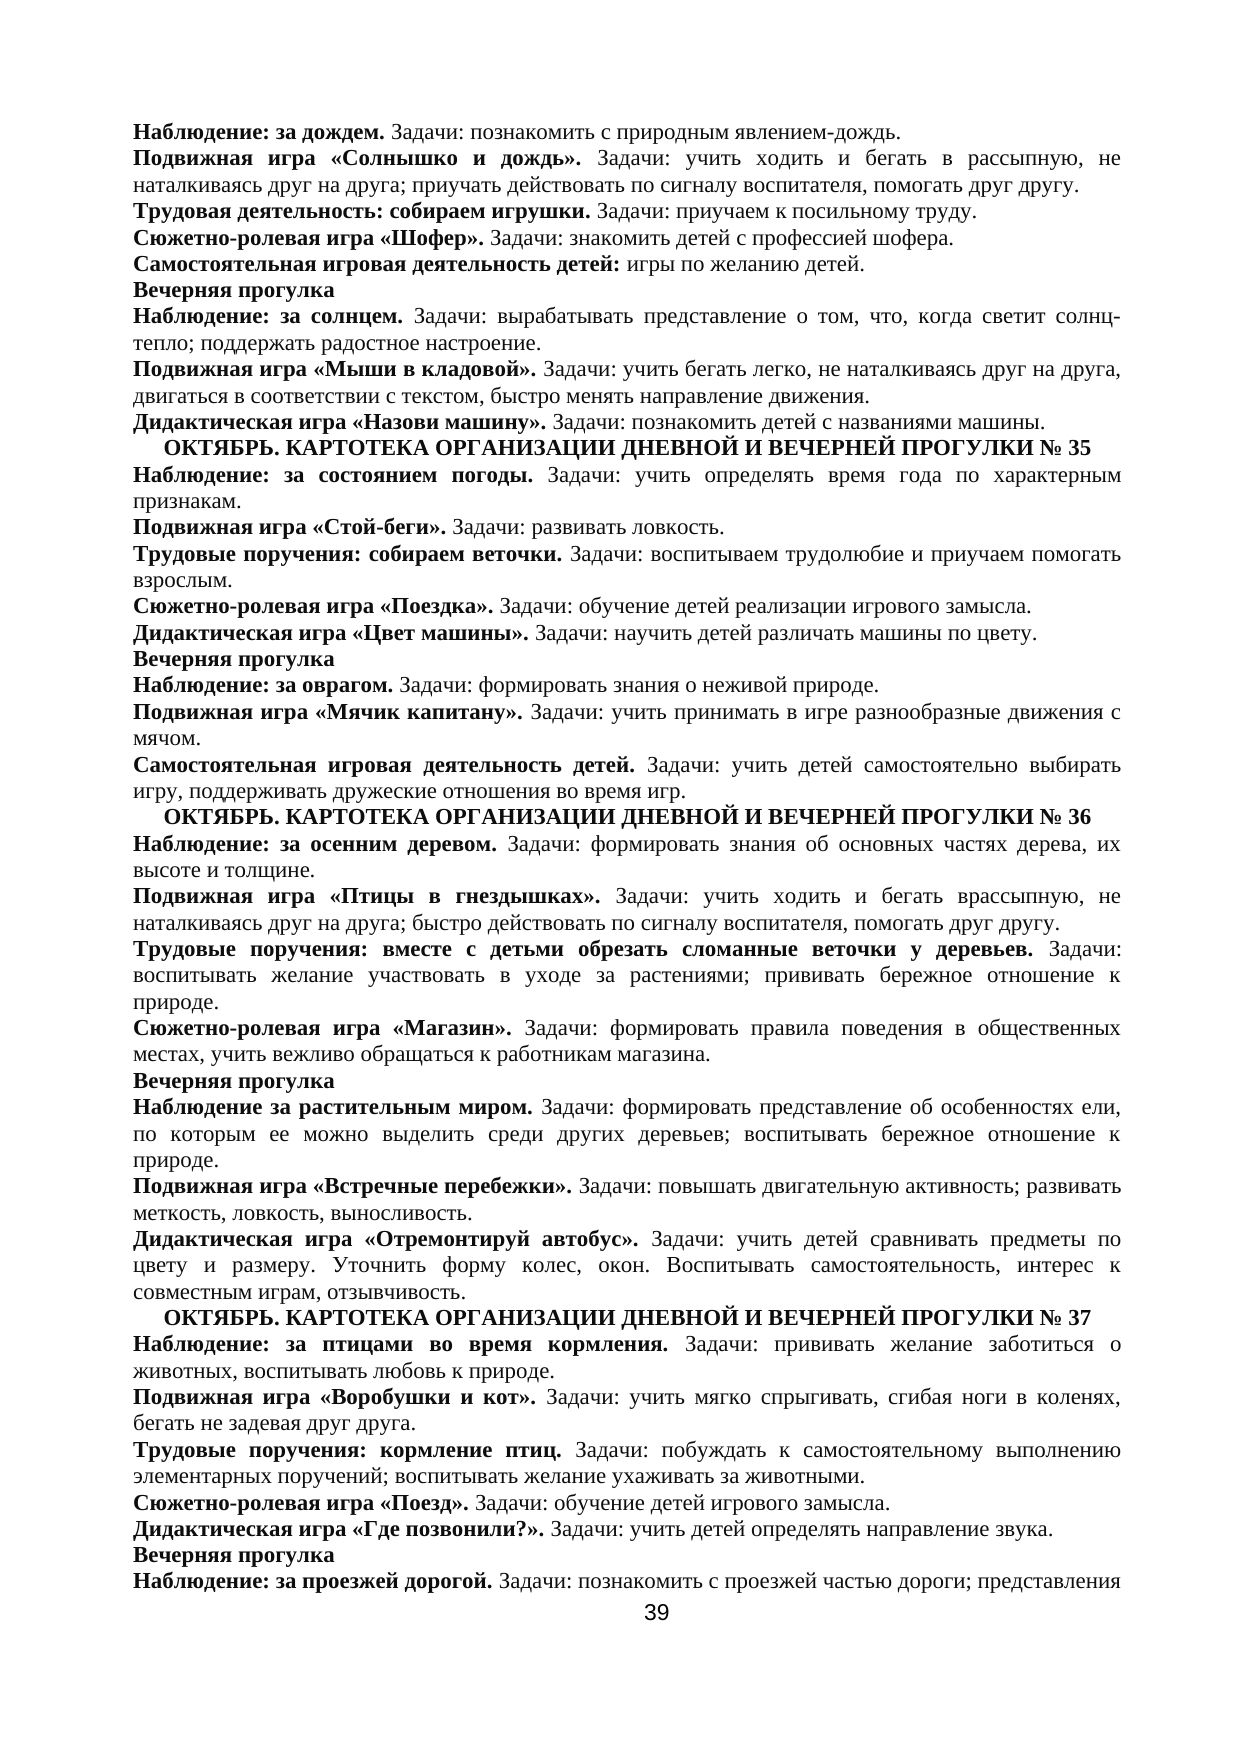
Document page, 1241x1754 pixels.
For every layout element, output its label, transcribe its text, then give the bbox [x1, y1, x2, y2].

text Наблюдение: за осенним деревом. Задачи: формировать знания об основных частях дерева, их высоте и толщине. [133, 830, 1122, 882]
text Сюжетно-ролевая игра «Поезд». Задачи: обучение детей игрового замысла. [133, 1488, 1122, 1515]
text Сюжетно-ролевая игра «Шофер». Задачи: знакомить детей с профессией шофера. [133, 223, 1122, 250]
text Октябрь. Картотека организации дневной и вечерней прогулки № 37 [133, 1304, 1122, 1330]
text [133, 1568, 1122, 1594]
text Дидактическая игра «Где позвонили?». Задачи: учить детей определять направление звука. [133, 1515, 1122, 1541]
text Вечерняя прогулка [133, 276, 1122, 303]
text Наблюдение: за дождем. Задачи: познакомить с природным явлением-дождь. [133, 118, 1122, 144]
text Сюжетно-ролевая игра «Магазин». Задачи: формировать правила поведения в общественных местах, учить вежливо обращаться к работникам магазина. [133, 1014, 1122, 1067]
text Подвижная игра «Солнышко и дождь». Задачи: учить ходить и бегать в рассыпную, не наталкиваясь друг на друга; приучать действовать по сигналу воспитателя, помогать друг другу. [133, 144, 1122, 197]
text Вечерняя прогулка [133, 1067, 1122, 1093]
text Дидактическая игра «Отремонтируй автобус». Задачи: учить детей сравнивать предметы по цвету и размеру. Уточнить форму колес, окон. Воспитывать самостоятельность, интерес к совместным играм, отзывчивость. [133, 1225, 1122, 1304]
text Наблюдение: за солнцем. Задачи: вырабатывать представление о том, что, когда светит солнц-тепло; поддержать радостное настроение. [133, 303, 1122, 355]
text Октябрь. Картотека организации дневной и вечерней прогулки № 36 [133, 803, 1122, 830]
text Подвижная игра «Воробушки и кот». Задачи: учить мягко спрыгивать, сгибая ноги в коленях, бегать не задевая друг друга. [133, 1383, 1122, 1436]
text Дидактическая игра «Назови машину». Задачи: познакомить детей с названиями машины. [133, 408, 1122, 434]
text Наблюдение: за состоянием погоды. Задачи: учить определять время года по характерным признакам. [133, 461, 1122, 513]
text Самостоятельная игровая деятельность детей: игры по желанию детей. [133, 250, 1122, 276]
text Трудовые поручения: собираем веточки. Задачи: воспитываем трудолюбие и приучаем помогать взрослым. [133, 540, 1122, 592]
text Вечерняя прогулка [133, 1541, 1122, 1568]
text Самостоятельная игровая деятельность детей. Задачи: учить детей самостоятельно выбирать игру, поддерживать дружеские отношения во время игр. [133, 751, 1122, 803]
text Сюжетно-ролевая игра «Поездка». Задачи: обучение детей реализации игрового замысла. [133, 592, 1122, 619]
text Дидактическая игра «Цвет машины». Задачи: научить детей различать машины по цвету. [133, 619, 1122, 645]
text Трудовая деятельность: собираем игрушки. Задачи: приучаем к посильному труду. [133, 197, 1122, 223]
text Подвижная игра «Стой-беги». Задачи: развивать ловкость. [133, 513, 1122, 540]
text Трудовые поручения: вместе с детьми обрезать сломанные веточки у деревьев. Задачи: воспитывать желание участвовать в уходе за растениями; прививать бережное отношение к природе. [133, 935, 1122, 1014]
text Трудовые поручения: кормление птиц. Задачи: побуждать к самостоятельному выполнению элементарных поручений; воспитывать желание ухаживать за животными. [133, 1436, 1122, 1488]
text Наблюдение: за птицами во время кормления. Задачи: прививать желание заботиться о животных, воспитывать любовь к природе. [133, 1330, 1122, 1383]
text Подвижная игра «Мячик капитану». Задачи: учить принимать в игре разнообразные движения с мячом. [133, 698, 1122, 751]
text Подвижная игра «Встречные перебежки». Задачи: повышать двигательную активность; развивать меткость, ловкость, выносливость. [133, 1172, 1122, 1225]
text Наблюдение за растительным миром. Задачи: формировать представление об особенностях ели, по которым ее можно выделить среди других деревьев; воспитывать бережное отношение к природе. [133, 1093, 1122, 1172]
text Подвижная игра «Мыши в кладовой». Задачи: учить бегать легко, не наталкиваясь друг на друга, двигаться в соответствии с текстом, быстро менять направление движения. [133, 355, 1122, 408]
text Вечерняя прогулка [133, 645, 1122, 672]
text Октябрь. Картотека организации дневной и вечерней прогулки № 35 [133, 434, 1122, 461]
text Подвижная игра «Птицы в гнездышках». Задачи: учить ходить и бегать врассыпную, не наталкиваясь друг на друга; быстро действовать по сигналу воспитателя, помогать друг другу. [133, 882, 1122, 935]
text Наблюдение: за оврагом. Задачи: формировать знания о неживой природе. [133, 672, 1122, 698]
